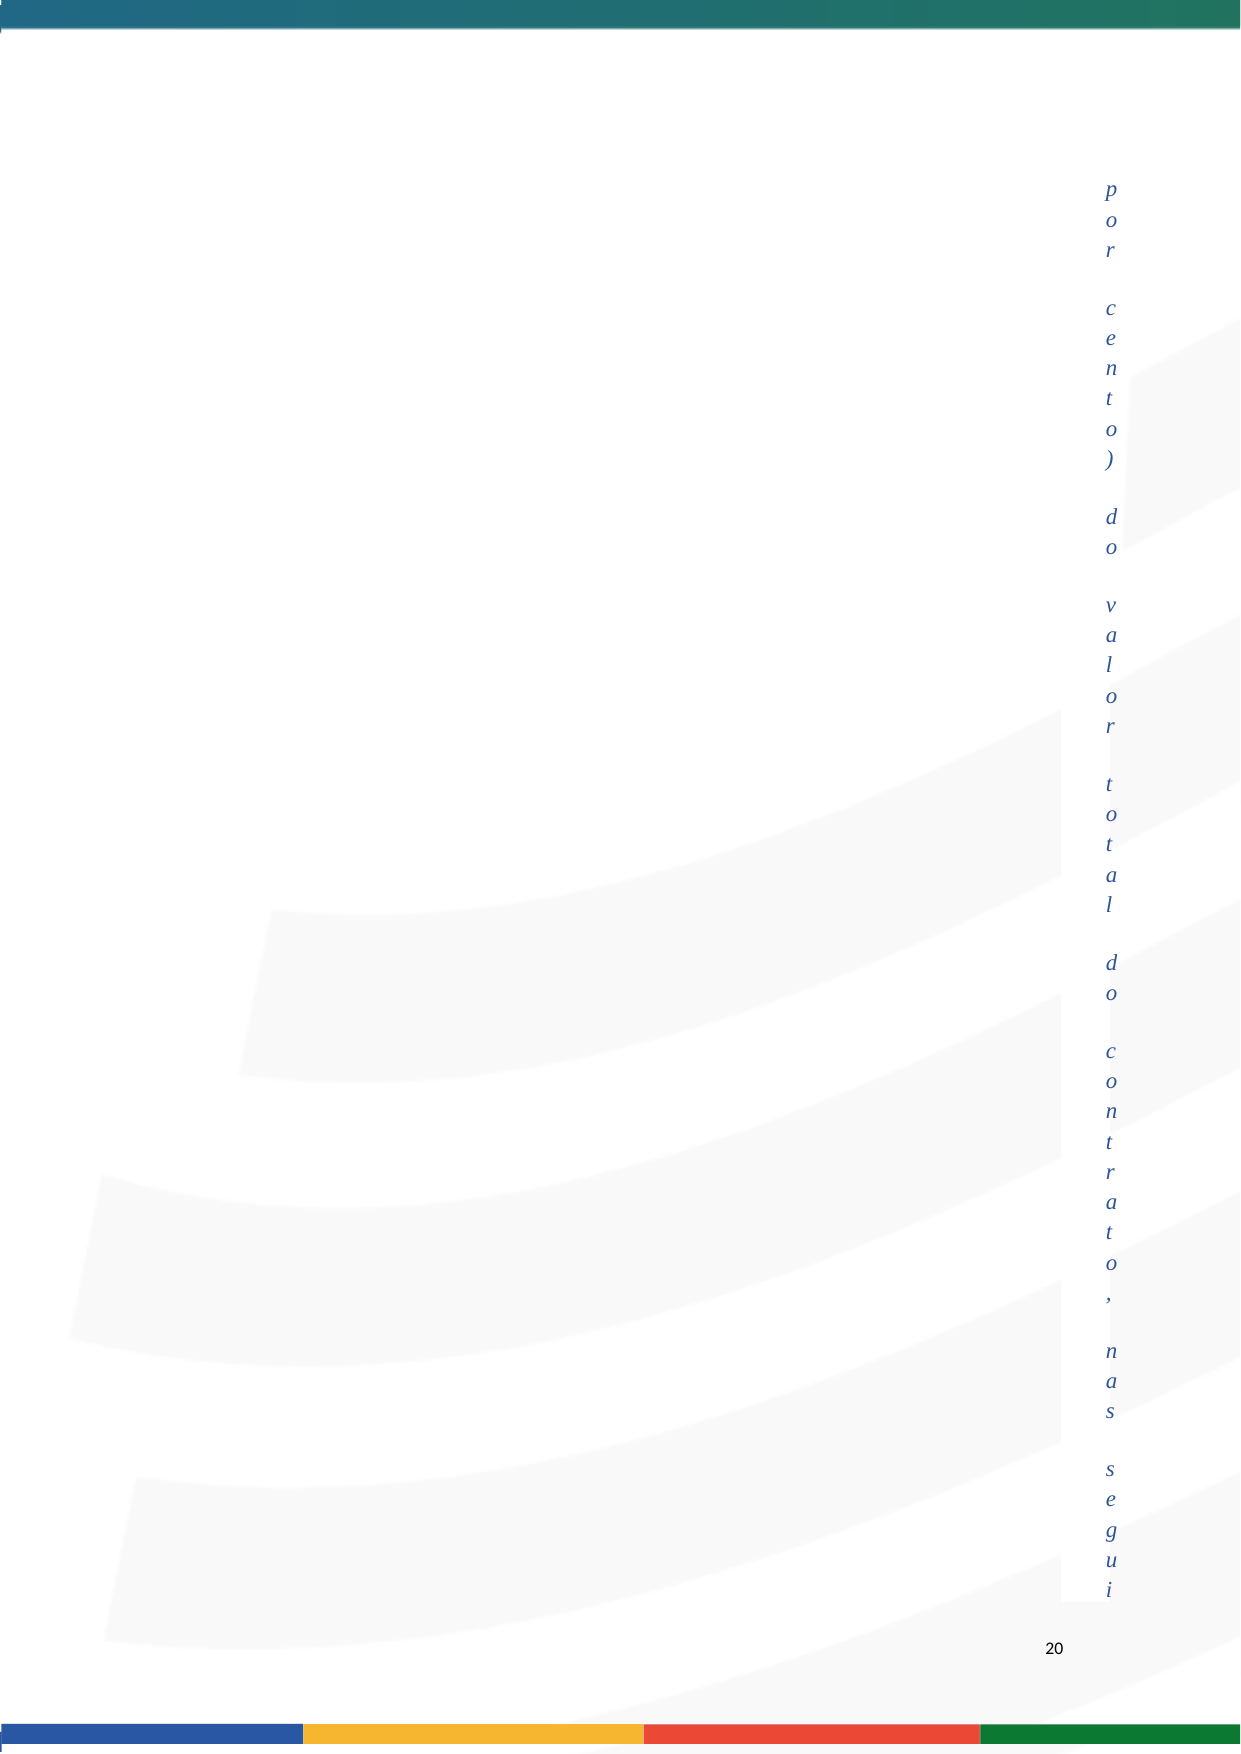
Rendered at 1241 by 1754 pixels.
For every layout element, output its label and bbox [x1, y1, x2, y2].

text [1061, 148, 1110, 1602]
picture [0, 0, 1241, 1754]
